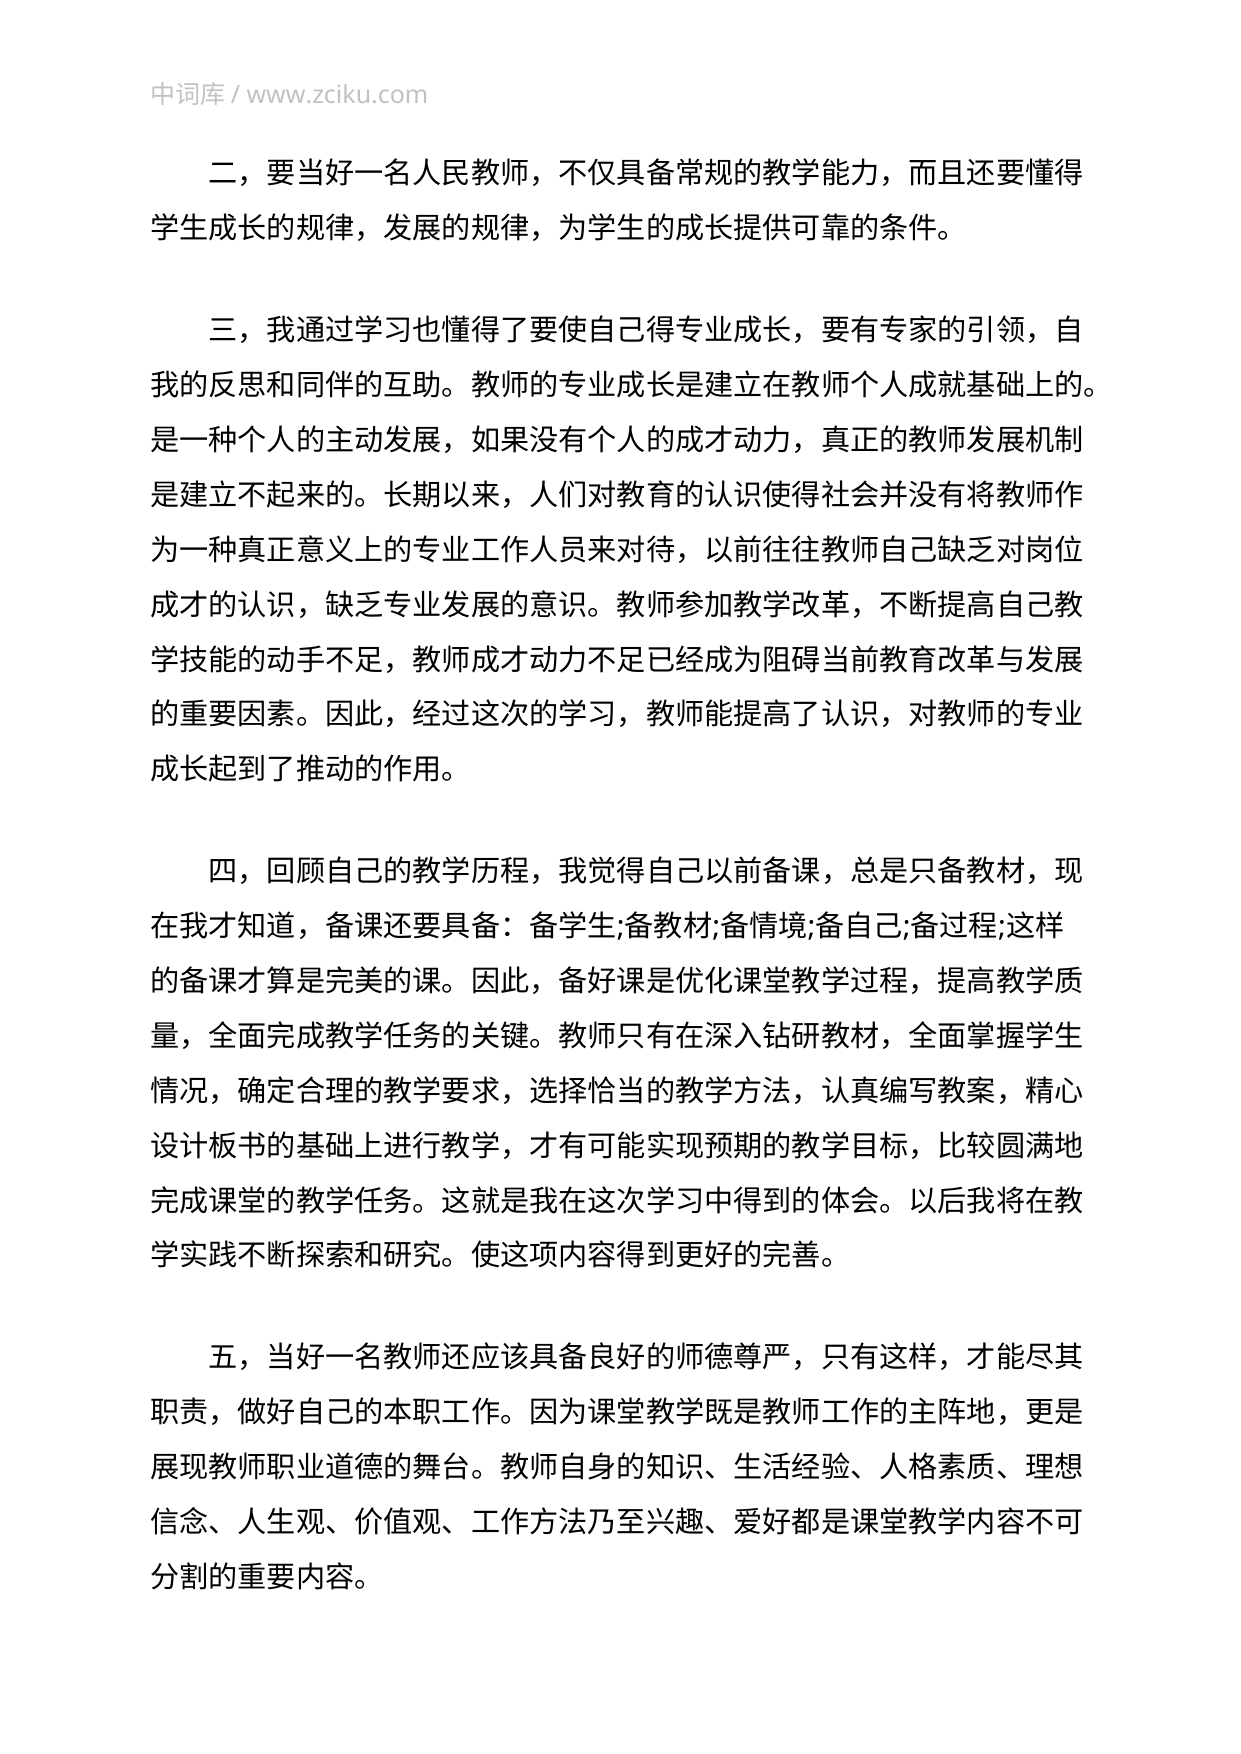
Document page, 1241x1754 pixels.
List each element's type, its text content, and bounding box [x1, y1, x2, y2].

text 三，我通过学习也懂得了要使自己得专业成长，要有专家的引领，自我的反思和同伴的互助。教师的专业成长是建立在教师个人成就基础上的。是一种个人的主动发展，如果没有个人的成才动力，真正的教师发展机制是建立不起来的。长期以来，人们对教育的认识使得社会并没有将教师作为一种真正意义上的专业工作人员来对待，以前往往教师自己缺乏对岗位成才的认识，缺乏专业发展的意识。教师参加教学改革，不断提高自己教学技能的动手不足，教师成才动力不足已经成为阻碍当前教育改革与发展的重要因素。因此，经过这次的学习，教师能提高了认识，对教师的专业成长起到了推动的作用。 [150, 307, 1090, 788]
text 二，要当好一名人民教师，不仅具备常规的教学能力，而且还要懂得学生成长的规律，发展的规律，为学生的成长提供可靠的条件。 [150, 150, 1090, 247]
text 四，回顾自己的教学历程，我觉得自己以前备课，总是只备教材，现在我才知道，备课还要具备：备学生;备教材;备情境;备自己;备过程;这样的备课才算是完美的课。因此，备好课是优化课堂教学过程，提高教学质量，全面完成教学任务的关键。教师只有在深入钻研教材，全面掌握学生情况，确定合理的教学要求，选择恰当的教学方法，认真编写教案，精心设计板书的基础上进行教学，才有可能实现预期的教学目标，比较圆满地完成课堂的教学任务。这就是我在这次学习中得到的体会。以后我将在教学实践不断探索和研究。使这项内容得到更好的完善。 [150, 848, 1090, 1274]
text 五，当好一名教师还应该具备良好的师德尊严，只有这样，才能尽其职责，做好自己的本职工作。因为课堂教学既是教师工作的主阵地，更是展现教师职业道德的舞台。教师自身的知识、生活经验、人格素质、理想信念、人生观、价值观、工作方法乃至兴趣、爱好都是课堂教学内容不可分割的重要内容。 [150, 1334, 1090, 1596]
